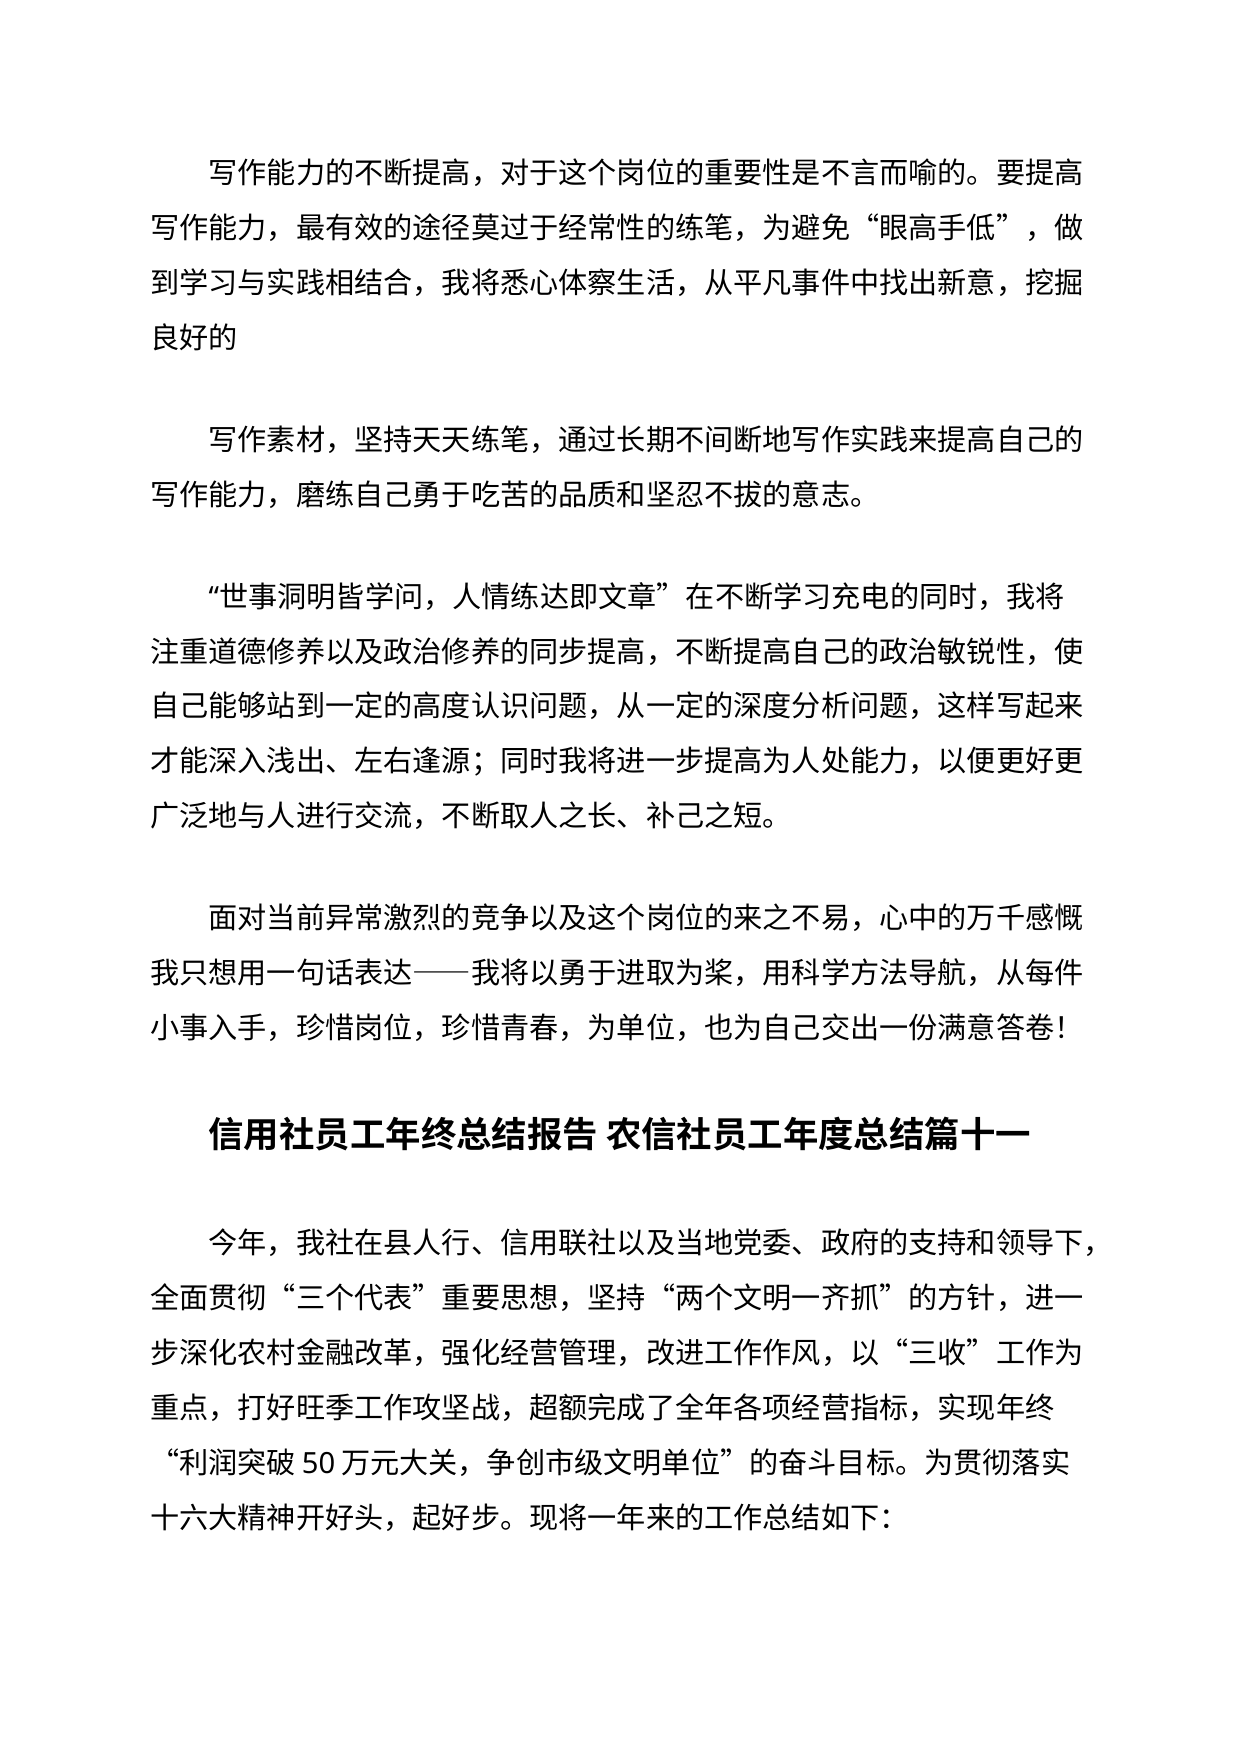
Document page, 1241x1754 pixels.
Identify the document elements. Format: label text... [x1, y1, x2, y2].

text 面对当前异常激烈的竞争以及这个岗位的来之不易，心中的万千感慨我只想用一句话表达——我将以勇于进取为桨，用科学方法导航，从每件小事入手，珍惜岗位，珍惜青春，为单位，也为自己交出一份满意答卷！ [150, 894, 1090, 1047]
text 信用社员工年终总结报告 农信社员工年度总结篇十一 [150, 1106, 1090, 1157]
text “世事洞明皆学问，人情练达即文章”在不断学习充电的同时，我将注重道德修养以及政治修养的同步提高，不断提高自己的政治敏锐性，使自己能够站到一定的高度认识问题，从一定的深度分析问题，这样写起来才能深入浅出、左右逢源；同时我将进一步提高为人处能力，以便更好更广泛地与人进行交流，不断取人之长、补己之短。 [150, 573, 1090, 835]
text 写作素材，坚持天天练笔，通过长期不间断地写作实践来提高自己的写作能力，磨练自己勇于吃苦的品质和坚忍不拔的意志。 [150, 416, 1090, 514]
text 写作能力的不断提高，对于这个岗位的重要性是不言而喻的。要提高写作能力，最有效的途径莫过于经常性的练笔，为避免“眼高手低”，做到学习与实践相结合，我将悉心体察生活，从平凡事件中找出新意，挖掘良好的 [150, 150, 1090, 357]
text 今年，我社在县人行、信用联社以及当地党委、政府的支持和领导下，全面贯彻“三个代表”重要思想，坚持“两个文明一齐抓”的方针，进一步深化农村金融改革，强化经营管理，改进工作作风，以“三收”工作为重点，打好旺季工作攻坚战，超额完成了全年各项经营指标，实现年终“利润突破50万元大关，争创市级文明单位”的奋斗目标。为贯彻落实十六大精神开好头，起好步。现将一年来的工作总结如下： [150, 1219, 1090, 1536]
